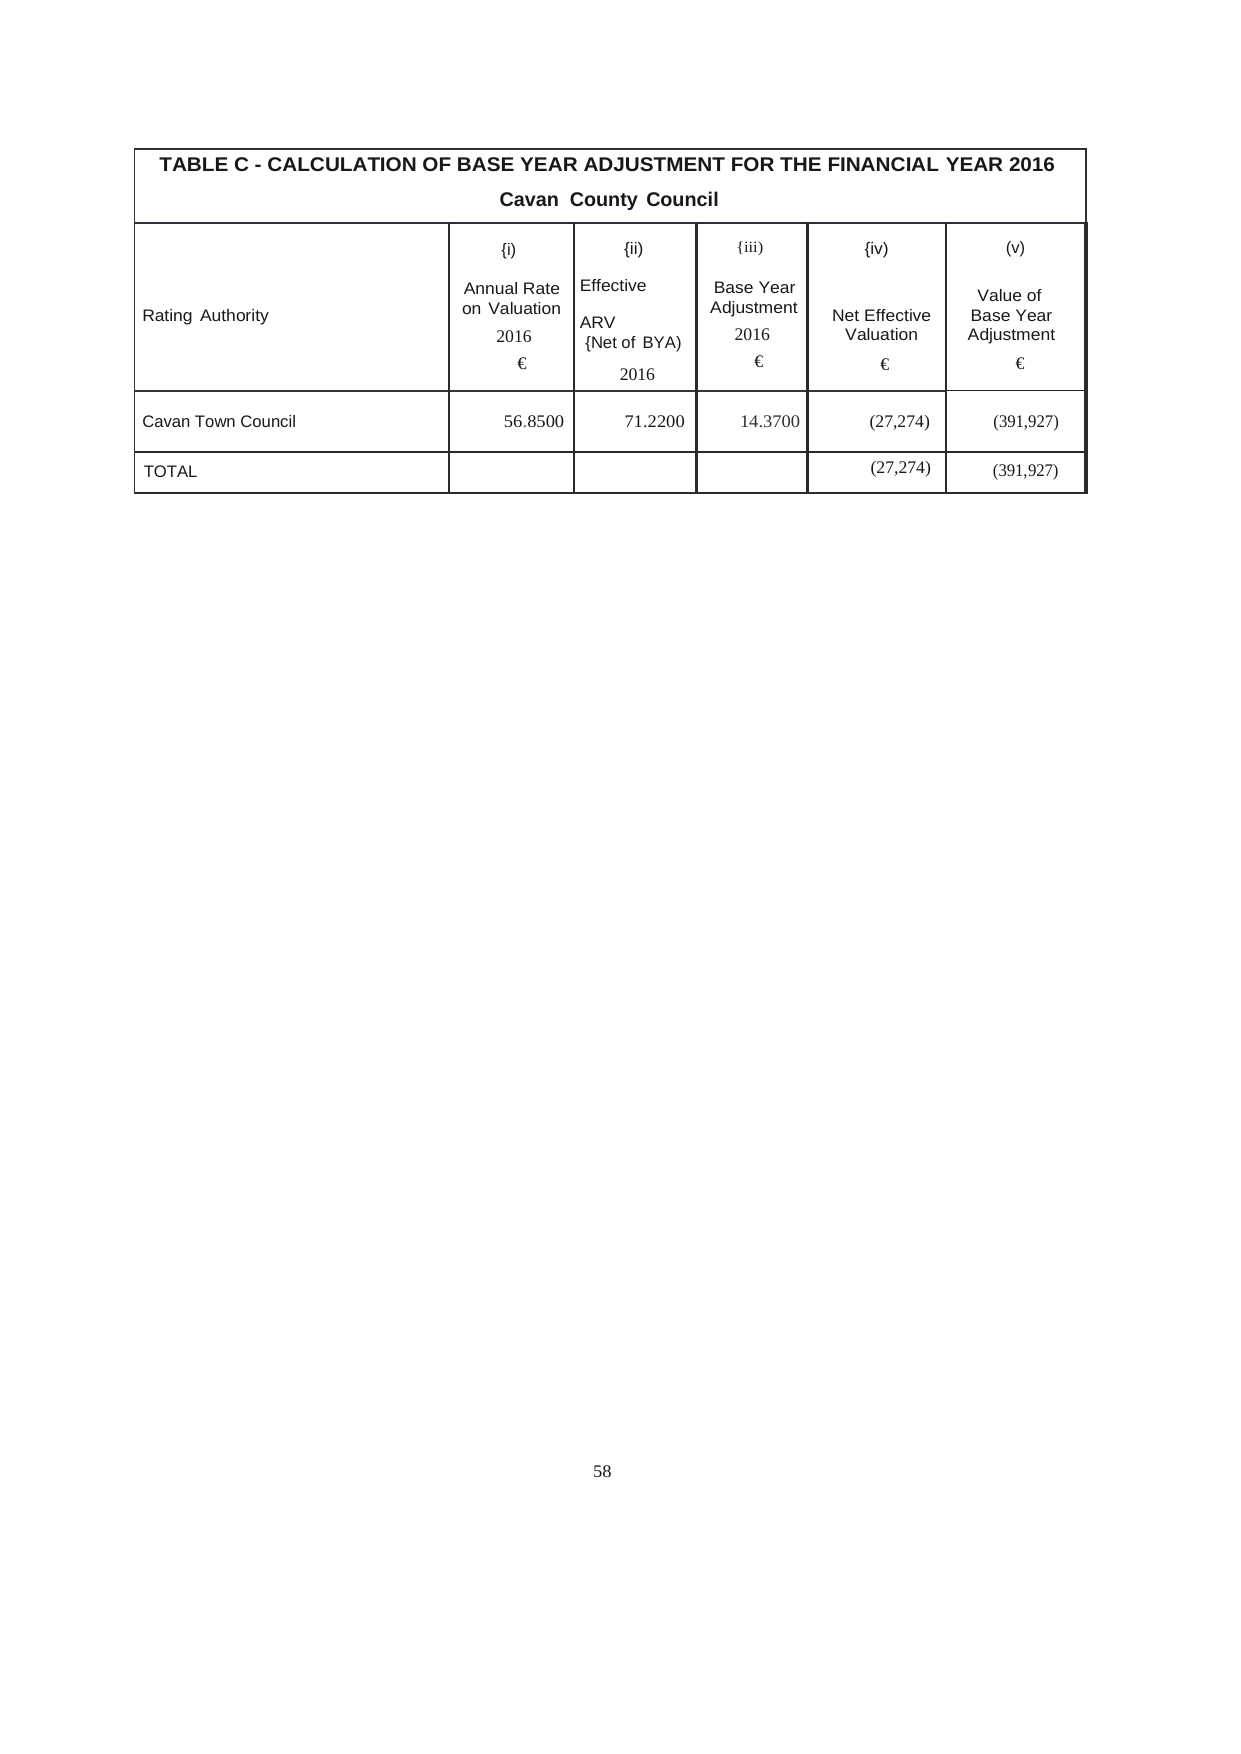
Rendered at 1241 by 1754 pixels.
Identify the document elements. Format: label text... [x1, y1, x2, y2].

table_header TABLE C - CALCULATION OF BASE YEAR ADJUSTMENT FOR THE FINANCIAL YEAR 2016 Cavan County Council [135, 150, 1085, 222]
table_cell 71.2200 [575, 392, 695, 451]
table_cell (391,927) [947, 391, 1084, 451]
table_cell TOTAL [135, 453, 448, 492]
table_cell (v) Value of Base Year Adjustment € [947, 224, 1084, 389]
table_cell {ii) Effective ARV {Net of BYA) 2016 € [575, 224, 695, 389]
table_cell {iv) Net Effective Valuation € [809, 224, 945, 389]
table_cell {i) Annual Rate on Valuation 2016 € [450, 224, 573, 389]
table_cell [575, 453, 695, 492]
table_cell [450, 453, 573, 492]
table_cell (391,927) [947, 453, 1084, 492]
table_cell {iii) Base Year Adjustment 2016 € [698, 224, 806, 389]
table_cell (27,274) [809, 392, 945, 451]
table_cell 56.8500 [450, 392, 573, 451]
table_cell [698, 453, 806, 492]
table_cell Cavan Town Council [135, 392, 448, 451]
text 58 [591, 1461, 614, 1482]
table_cell (27,274) [809, 453, 945, 492]
table_cell 14.3700 [698, 392, 806, 451]
table_cell Rating Authority [135, 224, 448, 389]
